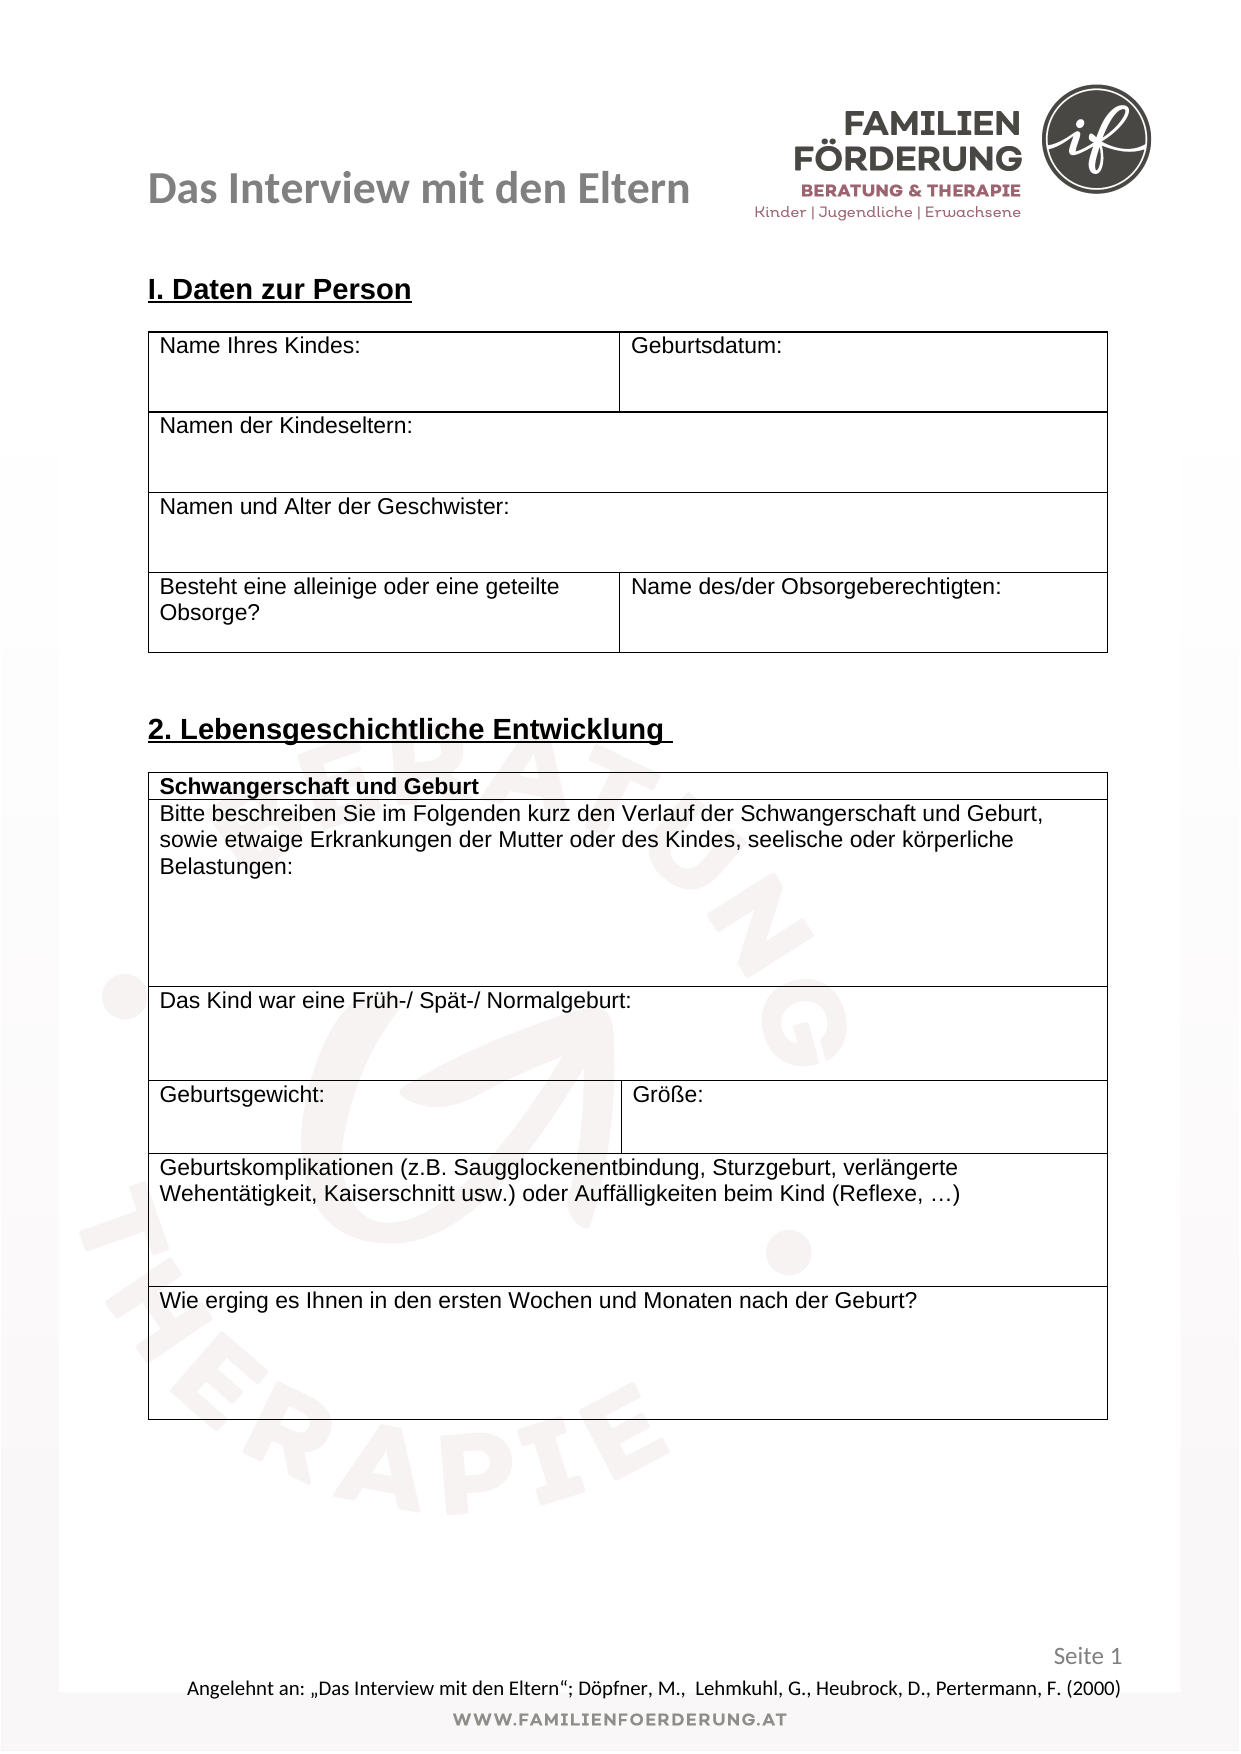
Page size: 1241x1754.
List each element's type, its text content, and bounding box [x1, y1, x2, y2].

table_cell Bitte beschreiben Sie im Folgenden kurz den Verlauf der Schwangerschaft und Geburt, sowie etwaige Erkrankungen der Mutter oder des Kindes, seelische oder körperliche Belastungen: [149, 800, 1107, 986]
picture [0, 0, 1239, 1751]
text 2. Lebensgeschichtliche Entwicklung [148, 712, 1122, 746]
table_cell Namen und Alter der Geschwister: [149, 493, 1107, 572]
text I. Daten zur Person [148, 272, 1122, 306]
table_cell Wie erging es Ihnen in den ersten Wochen und Monaten nach der Geburt? [149, 1287, 1107, 1419]
table_cell Größe: [622, 1081, 1107, 1153]
table_cell Besteht eine alleinige oder eine geteilte Obsorge? [149, 573, 619, 652]
table_header Name Ihres Kindes: [149, 333, 619, 411]
table_cell Geburtskomplikationen (z.B. Saugglockenentbindung, Sturzgeburt, verlängerte Wehentätigkeit, Kaiserschnitt usw.) oder Auffälligkeiten beim Kind (Reflexe, …) [149, 1154, 1107, 1286]
table_header Schwangerschaft und Geburt [149, 773, 1107, 799]
table_cell Das Kind war eine Früh-/ Spät-/ Normalgeburt: [149, 987, 1107, 1080]
table_cell Geburtsgewicht: [149, 1081, 621, 1153]
table_header Geburtsdatum: [620, 333, 1107, 411]
table_cell Namen der Kindeseltern: [149, 413, 1107, 492]
table_cell Name des/der Obsorgeberechtigten: [620, 573, 1107, 652]
